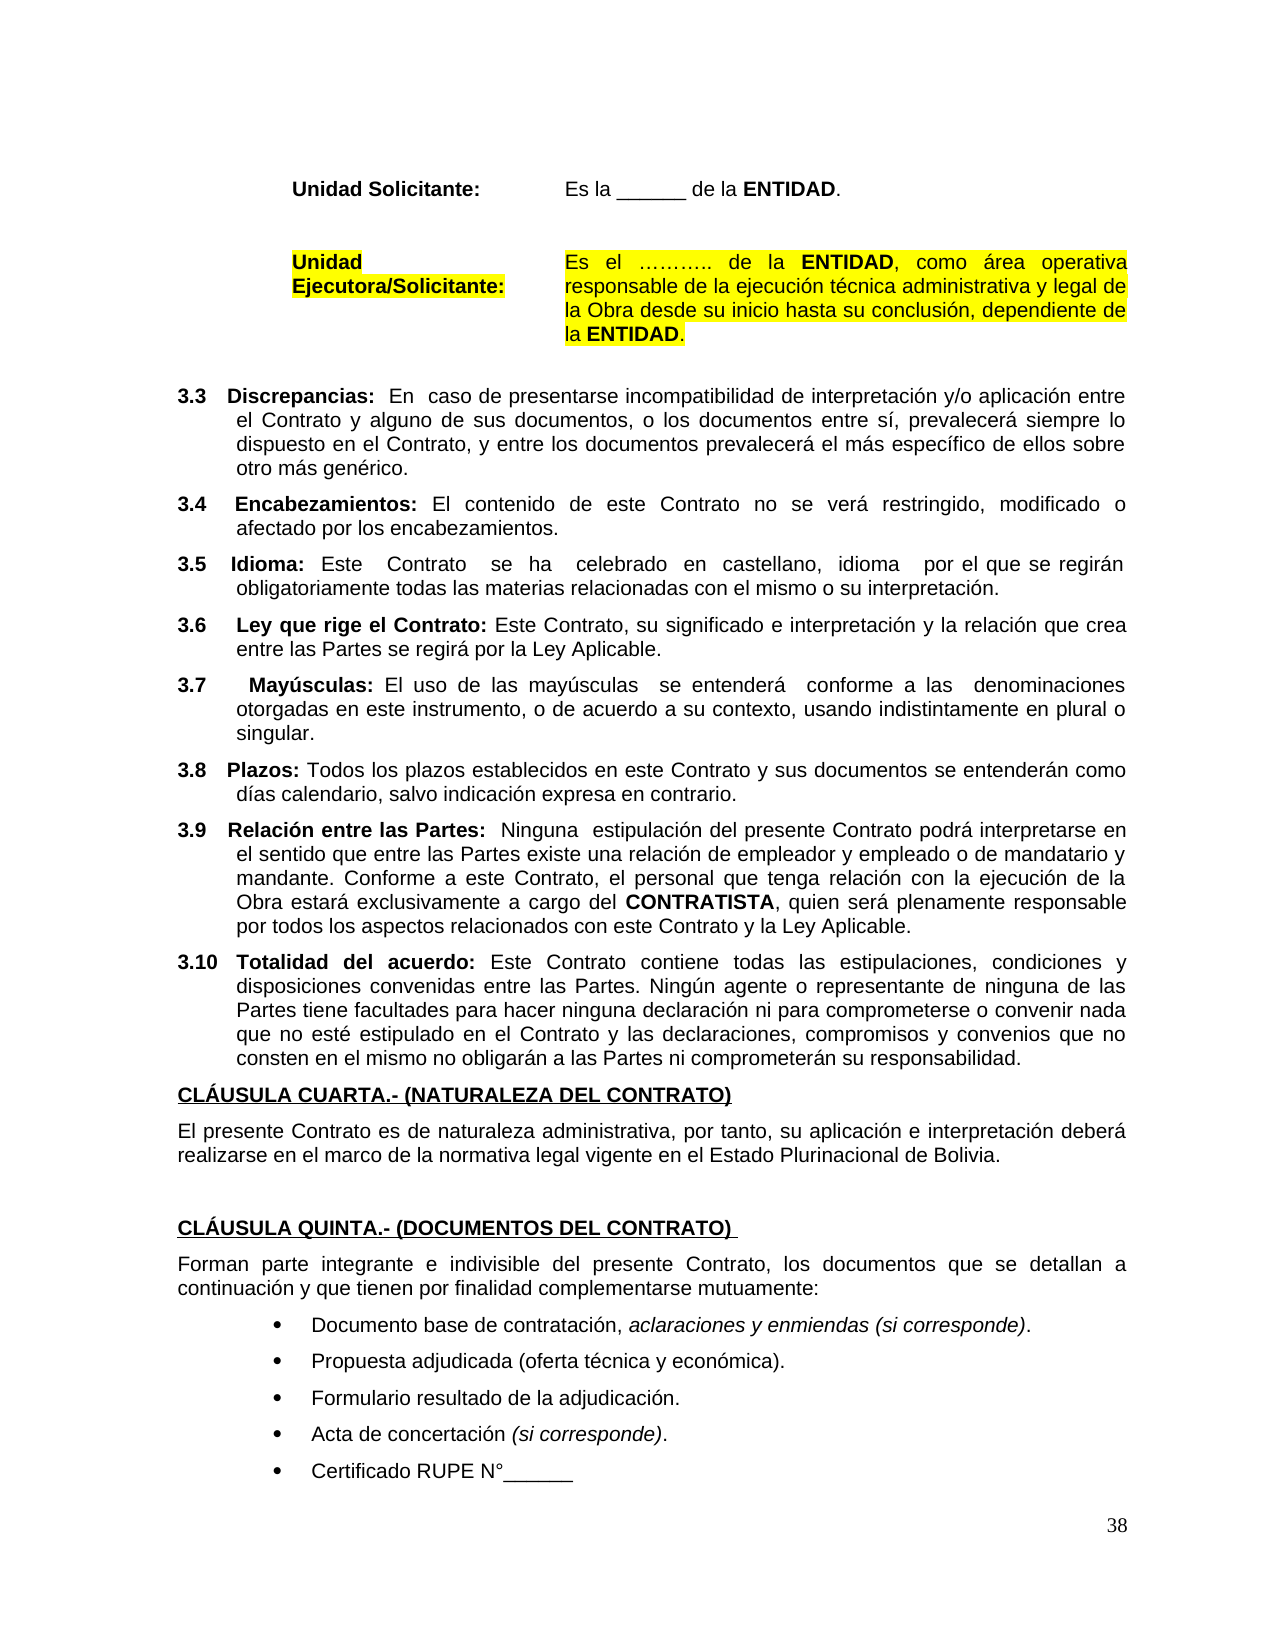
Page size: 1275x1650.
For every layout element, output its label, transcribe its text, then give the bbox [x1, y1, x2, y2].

table_cell Es la ______ de la ENTIDAD. [553, 177, 1139, 250]
text 3.8 Plazos: Todos los plazos establecidos en este Contrato y sus documentos se entenderán como días calendario, salvo indicación expresa en contrario. [177, 757, 1127, 805]
list Propuesta adjudicada (oferta técnica y económica). [274, 1349, 1127, 1373]
text 3.7 Mayúsculas: El uso de las mayúsculas se entenderá conforme a las denominaciones otorgadas en este instrumento, o de acuerdo a su contexto, usando indistintamente en plural o singular. [177, 673, 1127, 745]
text 3.6 Ley que rige el Contrato: Este Contrato, su significado e interpretación y la relación que crea entre las Partes se regirá por la Ley Aplicable. [177, 613, 1127, 661]
text 3.4 Encabezamientos: El contenido de este Contrato no se verá restringido, modificado o afectado por los encabezamientos. [177, 492, 1127, 540]
list Certificado RUPE N°______ [274, 1459, 1127, 1483]
text 3.9 Relación entre las Partes: Ninguna estipulación del presente Contrato podrá interpretarse en el sentido que entre las Partes existe una relación de empleador y empleado o de mandatario y mandante. Conforme a este Contrato, el personal que tenga relación con la ejecución de la Obra estará exclusivamente a cargo del CONTRATISTA, quien será plenamente responsable por todos los aspectos relacionados con este Contrato y la Ley Aplicable. [177, 818, 1127, 938]
text 3.3 Discrepancias: En caso de presentarse incompatibilidad de interpretación y/o aplicación entre el Contrato y alguno de sus documentos, o los documentos entre sí, prevalecerá siempre lo dispuesto en el Contrato, y entre los documentos prevalecerá el más específico de ellos sobre otro más genérico. [177, 383, 1127, 479]
text CLÁUSULA QUINTA.- (DOCUMENTOS DEL CONTRATO) [177, 1216, 1127, 1240]
list Documento base de contratación, aclaraciones y enmiendas (si corresponde). [274, 1313, 1127, 1337]
table_cell Es el ……….. de la ENTIDAD, como área operativa responsable de la ejecución técnica administrativa y legal de la Obra desde su inicio hasta su conclusión, dependiente de la ENTIDAD. [553, 250, 1139, 383]
text 3.10 Totalidad del acuerdo: Este Contrato contiene todas las estipulaciones, condiciones y disposiciones convenidas entre las Partes. Ningún agente o representante de ninguna de las Partes tiene facultades para hacer ninguna declaración ni para comprometerse o convenir nada que no esté estipulado en el Contrato y las declaraciones, compromisos y convenios que no consten en el mismo no obligarán a las Partes ni comprometerán su responsabilidad. [177, 950, 1127, 1070]
list Acta de concertación (si corresponde). [274, 1422, 1127, 1446]
text Forman parte integrante e indivisible del presente Contrato, los documentos que se detallan a continuación y que tienen por finalidad complementarse mutuamente: [177, 1252, 1127, 1300]
list Formulario resultado de la adjudicación. [274, 1386, 1127, 1410]
text El presente Contrato es de naturaleza administrativa, por tanto, su aplicación e interpretación deberá realizarse en el marco de la normativa legal vigente en el Estado Plurinacional de Bolivia. [177, 1119, 1127, 1167]
table_cell Unidad Solicitante: [281, 177, 553, 250]
text 3.5 Idioma: Este Contrato se ha celebrado en castellano, idioma por el que se regirán obligatoriamente todas las materias relacionadas con el mismo o su interpretación. [177, 552, 1127, 600]
text CLÁUSULA CUARTA.- (NATURALEZA DEL CONTRATO) [177, 1082, 1127, 1106]
table_cell Unidad Ejecutora/Solicitante: [281, 250, 553, 383]
